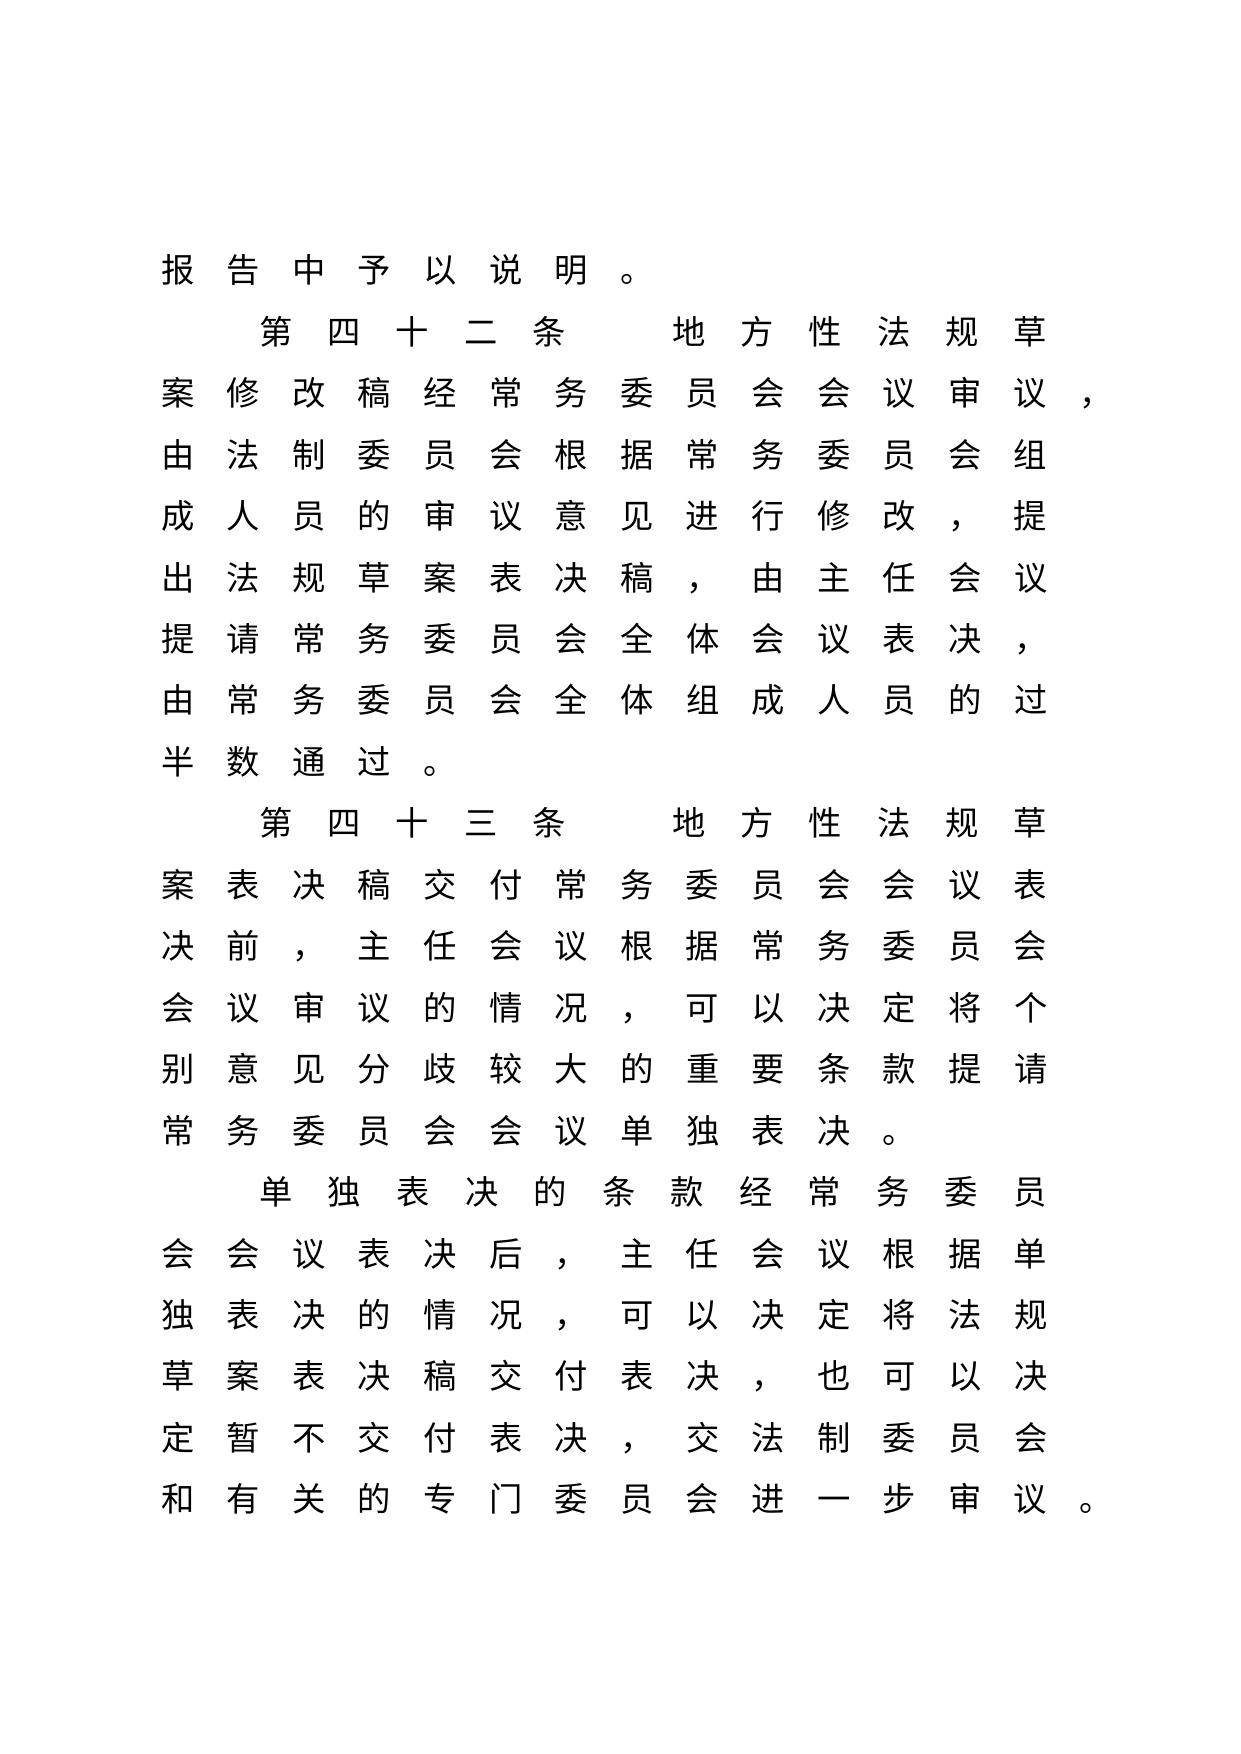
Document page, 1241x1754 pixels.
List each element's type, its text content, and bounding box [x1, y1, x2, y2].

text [161, 237, 1079, 299]
text 第四十二条 地方性法规草案修改稿经常务委员会会议审议，由法制委员会根据常务委员会组成人员的审议意见进行修改，提出法规草案表决稿，由主任会议提请常务委员会全体会议表决，由常务委员会全体组成人员的过半数通过。 [161, 299, 1079, 791]
text 第四十三条 地方性法规草案表决稿交付常务委员会会议表决前，主任会议根据常务委员会会议审议的情况，可以决定将个别意见分歧较大的重要条款提请常务委员会会议单独表决。 [161, 791, 1079, 1159]
text 单独表决的条款经常务委员会会议表决后，主任会议根据单独表决的情况，可以决定将法规草案表决稿交付表决，也可以决定暂不交付表决，交法制委员会和有关的专门委员会进一步审议。 [161, 1159, 1079, 1528]
